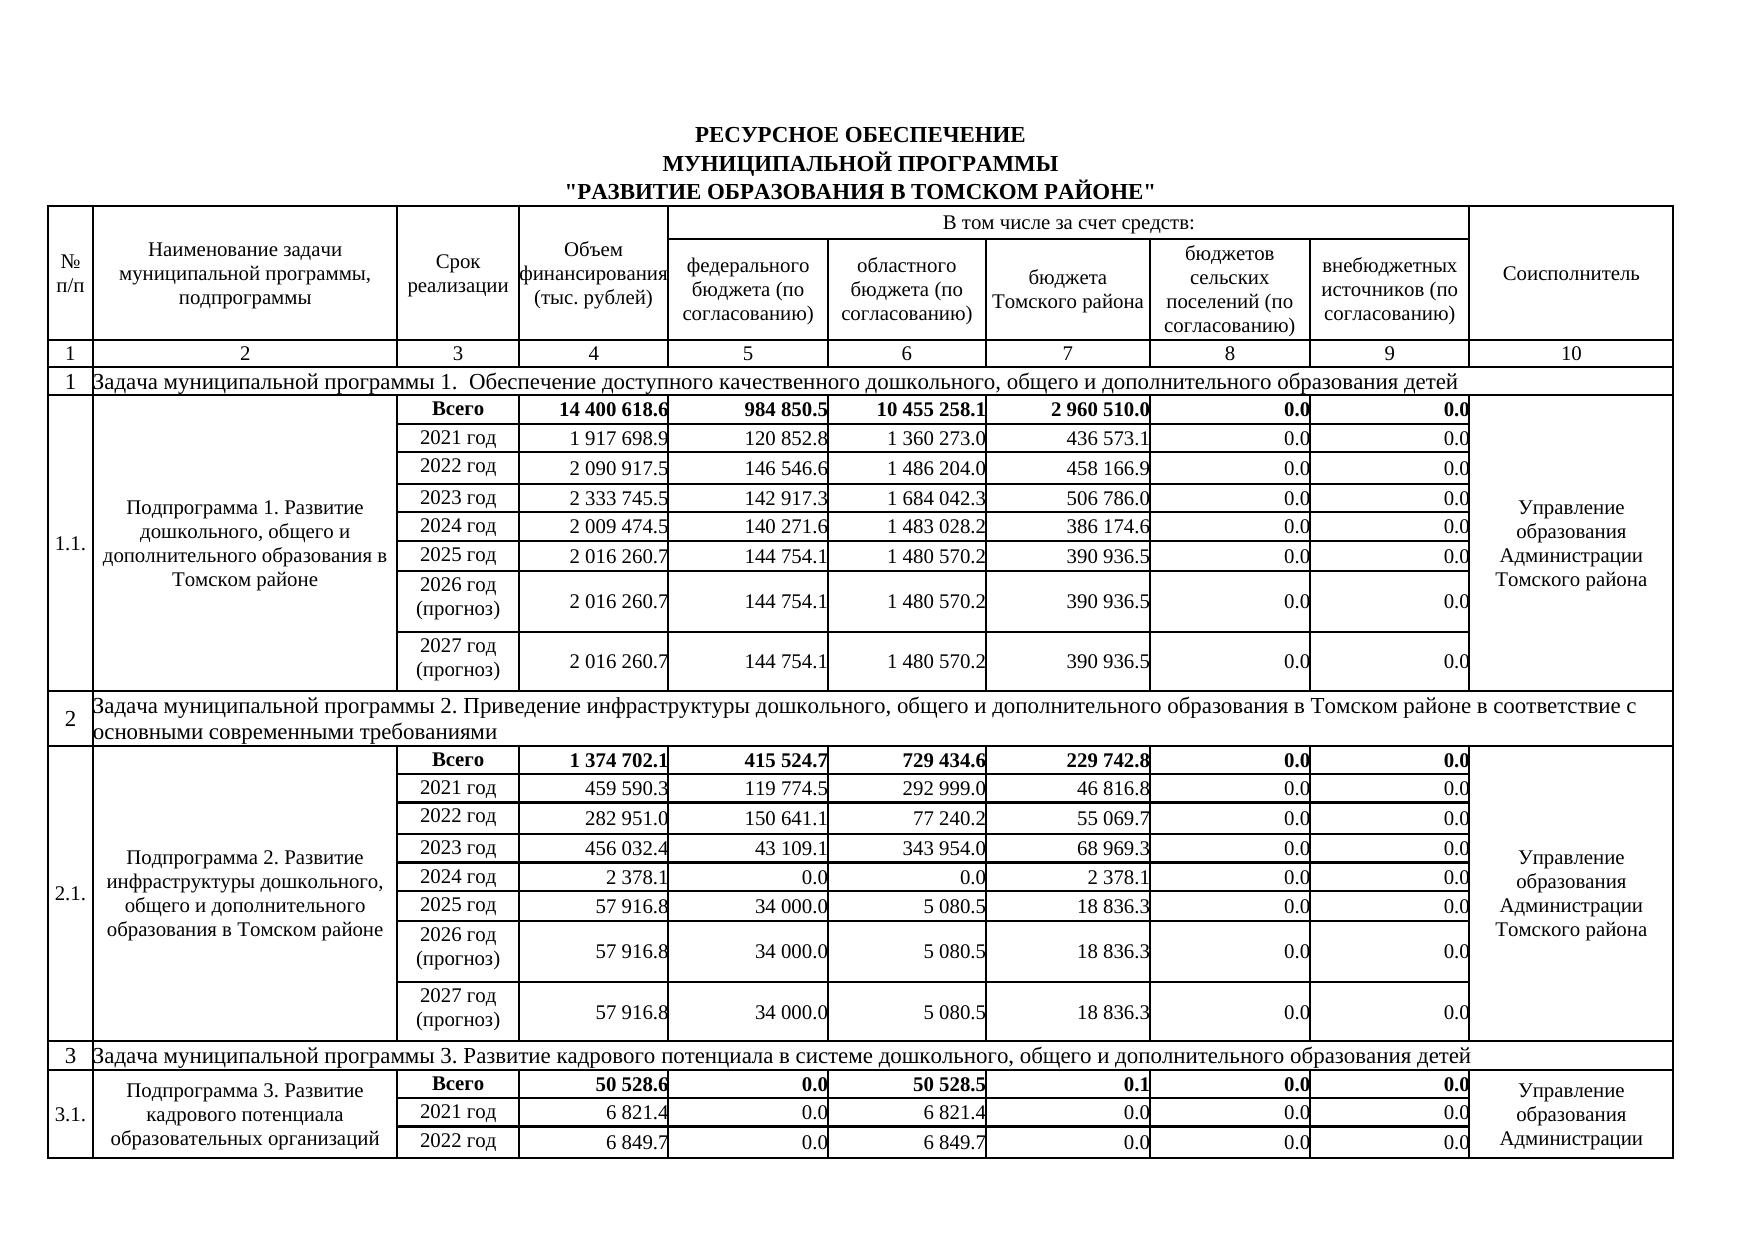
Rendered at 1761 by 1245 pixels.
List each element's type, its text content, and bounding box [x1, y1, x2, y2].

table_cell 0.0 [1151, 513, 1309, 539]
table_cell 34 000.0 [669, 892, 827, 920]
table_cell 2027 год (прогноз) [398, 983, 518, 1040]
table_cell 2026 год (прогноз) [398, 922, 518, 981]
table_cell Управление образования Администрации Томского района [1470, 1071, 1672, 1157]
table_cell "РАЗВИТИЕ ОБРАЗОВАНИЯ В ТОМСКОМ РАЙОНЕ" [48, 177, 1673, 205]
table_cell 2023 год [398, 485, 518, 511]
table_cell 43 109.1 [669, 835, 827, 861]
table_cell 46 816.8 [987, 775, 1149, 801]
table_cell 0.0 [1311, 425, 1468, 451]
table_cell 1 684 042.3 [829, 485, 985, 511]
table_cell 1 480 570.2 [829, 572, 985, 631]
table_cell 57 916.8 [520, 983, 667, 1040]
table_cell 0.0 [829, 864, 985, 890]
table_cell бюджетов сельских поселений (по согласованию) [1151, 240, 1309, 338]
table_cell 0.0 [1151, 633, 1309, 690]
table_cell 0.0 [1311, 922, 1468, 981]
table_cell 2024 год [398, 864, 518, 890]
table_cell 2 009 474.5 [520, 513, 667, 539]
table_cell 0.0 [669, 1128, 827, 1157]
table_cell 18 836.3 [987, 922, 1149, 981]
table_cell 0.0 [1151, 1071, 1309, 1097]
table_cell 390 936.5 [987, 633, 1149, 690]
table_cell 2 016 260.7 [520, 633, 667, 690]
table_cell № п/п [49, 207, 92, 338]
table_cell Управление образования Администрации Томского района [1470, 396, 1672, 690]
table_cell 0.0 [1311, 1128, 1468, 1157]
table_cell 0.0 [987, 1099, 1149, 1125]
table_cell 140 271.6 [669, 513, 827, 539]
table_cell 57 916.8 [520, 892, 667, 920]
table_cell 1 483 028.2 [829, 513, 985, 539]
table_cell 2 090 917.5 [520, 453, 667, 483]
table_cell 0.0 [1151, 485, 1309, 511]
table_cell В том числе за счет средств: [669, 207, 1468, 237]
table_cell Всего [398, 1071, 518, 1097]
table_cell 34 000.0 [669, 983, 827, 1040]
table_cell 34 000.0 [669, 922, 827, 981]
table_cell 0.0 [1151, 804, 1309, 833]
table_cell 0.0 [669, 1099, 827, 1125]
table_cell 0.1 [987, 1071, 1149, 1097]
table_cell 0.0 [1311, 633, 1468, 690]
table_cell 1 [49, 368, 92, 394]
table_cell 0.0 [1311, 453, 1468, 483]
table_cell 10 455 258.1 [829, 396, 985, 422]
table_cell 6 [829, 341, 985, 366]
table_cell 0.0 [1311, 892, 1468, 920]
table_cell 5 080.5 [829, 922, 985, 981]
table_cell 144 754.1 [669, 572, 827, 631]
table_cell бюджета Томского района [987, 240, 1149, 338]
table_cell 6 821.4 [520, 1099, 667, 1125]
table_cell внебюджетных источников (по согласованию) [1311, 240, 1468, 338]
table_cell 456 032.4 [520, 835, 667, 861]
table_cell 50 528.5 [829, 1071, 985, 1097]
table_cell 1 486 204.0 [829, 453, 985, 483]
table_cell 2025 год [398, 542, 518, 569]
table_cell Задача муниципальной программы 2. Приведение инфраструктуры дошкольного, общего и дополнительного образования в Томском районе в соответствие с основными современными требованиями [94, 692, 1672, 744]
table_cell 1 917 698.9 [520, 425, 667, 451]
table_cell 68 969.3 [987, 835, 1149, 861]
table_cell 2021 год [398, 1099, 518, 1125]
table_cell 146 546.6 [669, 453, 827, 483]
table_cell 0.0 [1311, 775, 1468, 801]
table_cell 0.0 [1151, 1128, 1309, 1157]
table_cell 2 [49, 692, 92, 744]
table_cell 1 360 273.0 [829, 425, 985, 451]
table_cell федерального бюджета (по согласованию) [669, 240, 827, 338]
table_cell 229 742.8 [987, 747, 1149, 773]
table_cell 506 786.0 [987, 485, 1149, 511]
table_cell 0.0 [1151, 572, 1309, 631]
table_cell 0.0 [1151, 453, 1309, 483]
table_cell 390 936.5 [987, 542, 1149, 569]
table_cell 1 480 570.2 [829, 542, 985, 569]
table_cell 10 [1470, 341, 1672, 366]
table_cell 386 174.6 [987, 513, 1149, 539]
table_cell 2024 год [398, 513, 518, 539]
table_cell 0.0 [1311, 983, 1468, 1040]
table_cell Всего [398, 747, 518, 773]
table_cell 14 400 618.6 [520, 396, 667, 422]
table_cell 0.0 [669, 1071, 827, 1097]
table_cell 150 641.1 [669, 804, 827, 833]
table_cell 0.0 [1151, 864, 1309, 890]
table_cell 0.0 [987, 1128, 1149, 1157]
table_cell 415 524.7 [669, 747, 827, 773]
table_cell 2 378.1 [987, 864, 1149, 890]
table_cell Управление образования Администрации Томского района [1470, 747, 1672, 1040]
table_cell Задача муниципальной программы 3. Развитие кадрового потенциала в системе дошкольного, общего и дополнительного образования детей [94, 1042, 1672, 1068]
table_cell 119 774.5 [669, 775, 827, 801]
table_cell 0.0 [1151, 747, 1309, 773]
table_cell 0.0 [1311, 513, 1468, 539]
table_cell 1.1. [49, 396, 92, 690]
table_cell 3.1. [49, 1071, 92, 1157]
table_cell 142 917.3 [669, 485, 827, 511]
table_cell 4 [520, 341, 667, 366]
table_cell 18 836.3 [987, 983, 1149, 1040]
table_cell 7 [987, 341, 1149, 366]
table_cell 2026 год (прогноз) [398, 572, 518, 631]
table_cell областного бюджета (по согласованию) [829, 240, 985, 338]
table_cell 0.0 [1311, 747, 1468, 773]
table_cell 458 166.9 [987, 453, 1149, 483]
table_cell 1 374 702.1 [520, 747, 667, 773]
table_cell 984 850.5 [669, 396, 827, 422]
table_cell 390 936.5 [987, 572, 1149, 631]
table_cell Подпрограмма 3. Развитие кадрового потенциала образовательных организаций Томского района [94, 1071, 396, 1157]
table_cell Подпрограмма 1. Развитие дошкольного, общего и дополнительного образования в Томском районе [94, 396, 396, 690]
table_cell 0.0 [1151, 835, 1309, 861]
table_cell 436 573.1 [987, 425, 1149, 451]
table_cell 0.0 [1151, 775, 1309, 801]
table_cell 2027 год (прогноз) [398, 633, 518, 690]
table_cell 0.0 [1311, 396, 1468, 422]
table_cell 0.0 [1151, 1099, 1309, 1125]
table_cell 144 754.1 [669, 633, 827, 690]
table_cell 2023 год [398, 835, 518, 861]
table_cell 2025 год [398, 892, 518, 920]
table_cell Наименование задачи муниципальной программы, подпрограммы [94, 207, 396, 338]
table_cell 0.0 [1311, 1071, 1468, 1097]
table_cell 55 069.7 [987, 804, 1149, 833]
table_cell 292 999.0 [829, 775, 985, 801]
table_cell Задача муниципальной программы 1. Обеспечение доступного качественного дошкольного, общего и дополнительного образования детей [94, 368, 1672, 394]
table_cell 3 [49, 1042, 92, 1068]
table_cell 144 754.1 [669, 542, 827, 569]
table_cell 8 [1151, 341, 1309, 366]
table_cell 729 434.6 [829, 747, 985, 773]
table_cell МУНИЦИПАЛЬНОЙ ПРОГРАММЫ [48, 149, 1673, 177]
table_cell 2022 год [398, 1128, 518, 1157]
table_cell 0.0 [1151, 396, 1309, 422]
table_cell 50 528.6 [520, 1071, 667, 1097]
table_cell 0.0 [669, 864, 827, 890]
table_cell 6 849.7 [520, 1128, 667, 1157]
table_cell 282 951.0 [520, 804, 667, 833]
table_cell 2021 год [398, 425, 518, 451]
table_cell 0.0 [1311, 542, 1468, 569]
table_cell Всего [398, 396, 518, 422]
table_cell 2 378.1 [520, 864, 667, 890]
table_cell 6 849.7 [829, 1128, 985, 1157]
table_cell 1 [49, 341, 92, 366]
table_cell 0.0 [1311, 572, 1468, 631]
table_cell 0.0 [1311, 1099, 1468, 1125]
table_cell 120 852.8 [669, 425, 827, 451]
table_cell 2022 год [398, 453, 518, 483]
table_cell 2 333 745.5 [520, 485, 667, 511]
table_cell 5 [669, 341, 827, 366]
table_cell 2021 год [398, 775, 518, 801]
table_cell Подпрограмма 2. Развитие инфраструктуры дошкольного, общего и дополнительного образования в Томском районе [94, 747, 396, 1040]
table_cell 2.1. [49, 747, 92, 1040]
table_cell 0.0 [1311, 864, 1468, 890]
table_cell 2 960 510.0 [987, 396, 1149, 422]
table_cell Соисполнитель [1470, 207, 1672, 338]
table_cell 3 [398, 341, 518, 366]
table_cell 2 016 260.7 [520, 542, 667, 569]
table_cell 57 916.8 [520, 922, 667, 981]
table_cell 0.0 [1311, 835, 1468, 861]
table_cell 459 590.3 [520, 775, 667, 801]
table_cell 2 016 260.7 [520, 572, 667, 631]
table_cell 2 [94, 341, 396, 366]
table_cell 1 480 570.2 [829, 633, 985, 690]
table_cell 0.0 [1311, 804, 1468, 833]
table_cell 0.0 [1151, 983, 1309, 1040]
table_cell 343 954.0 [829, 835, 985, 861]
table_cell 0.0 [1311, 485, 1468, 511]
table_cell 0.0 [1151, 542, 1309, 569]
table_cell 6 821.4 [829, 1099, 985, 1125]
table_cell Объем финансирования (тыс. рублей) [520, 207, 667, 338]
table_cell 0.0 [1151, 922, 1309, 981]
table_cell 2022 год [398, 804, 518, 833]
table_cell 5 080.5 [829, 892, 985, 920]
table_cell 77 240.2 [829, 804, 985, 833]
table_cell 9 [1311, 341, 1468, 366]
table_cell 0.0 [1151, 892, 1309, 920]
table_cell Срок реализации [398, 207, 518, 338]
table_cell 5 080.5 [829, 983, 985, 1040]
table_cell 18 836.3 [987, 892, 1149, 920]
table_header РЕСУРСНОЕ ОБЕСПЕЧЕНИЕ [48, 121, 1673, 149]
table_cell 0.0 [1151, 425, 1309, 451]
